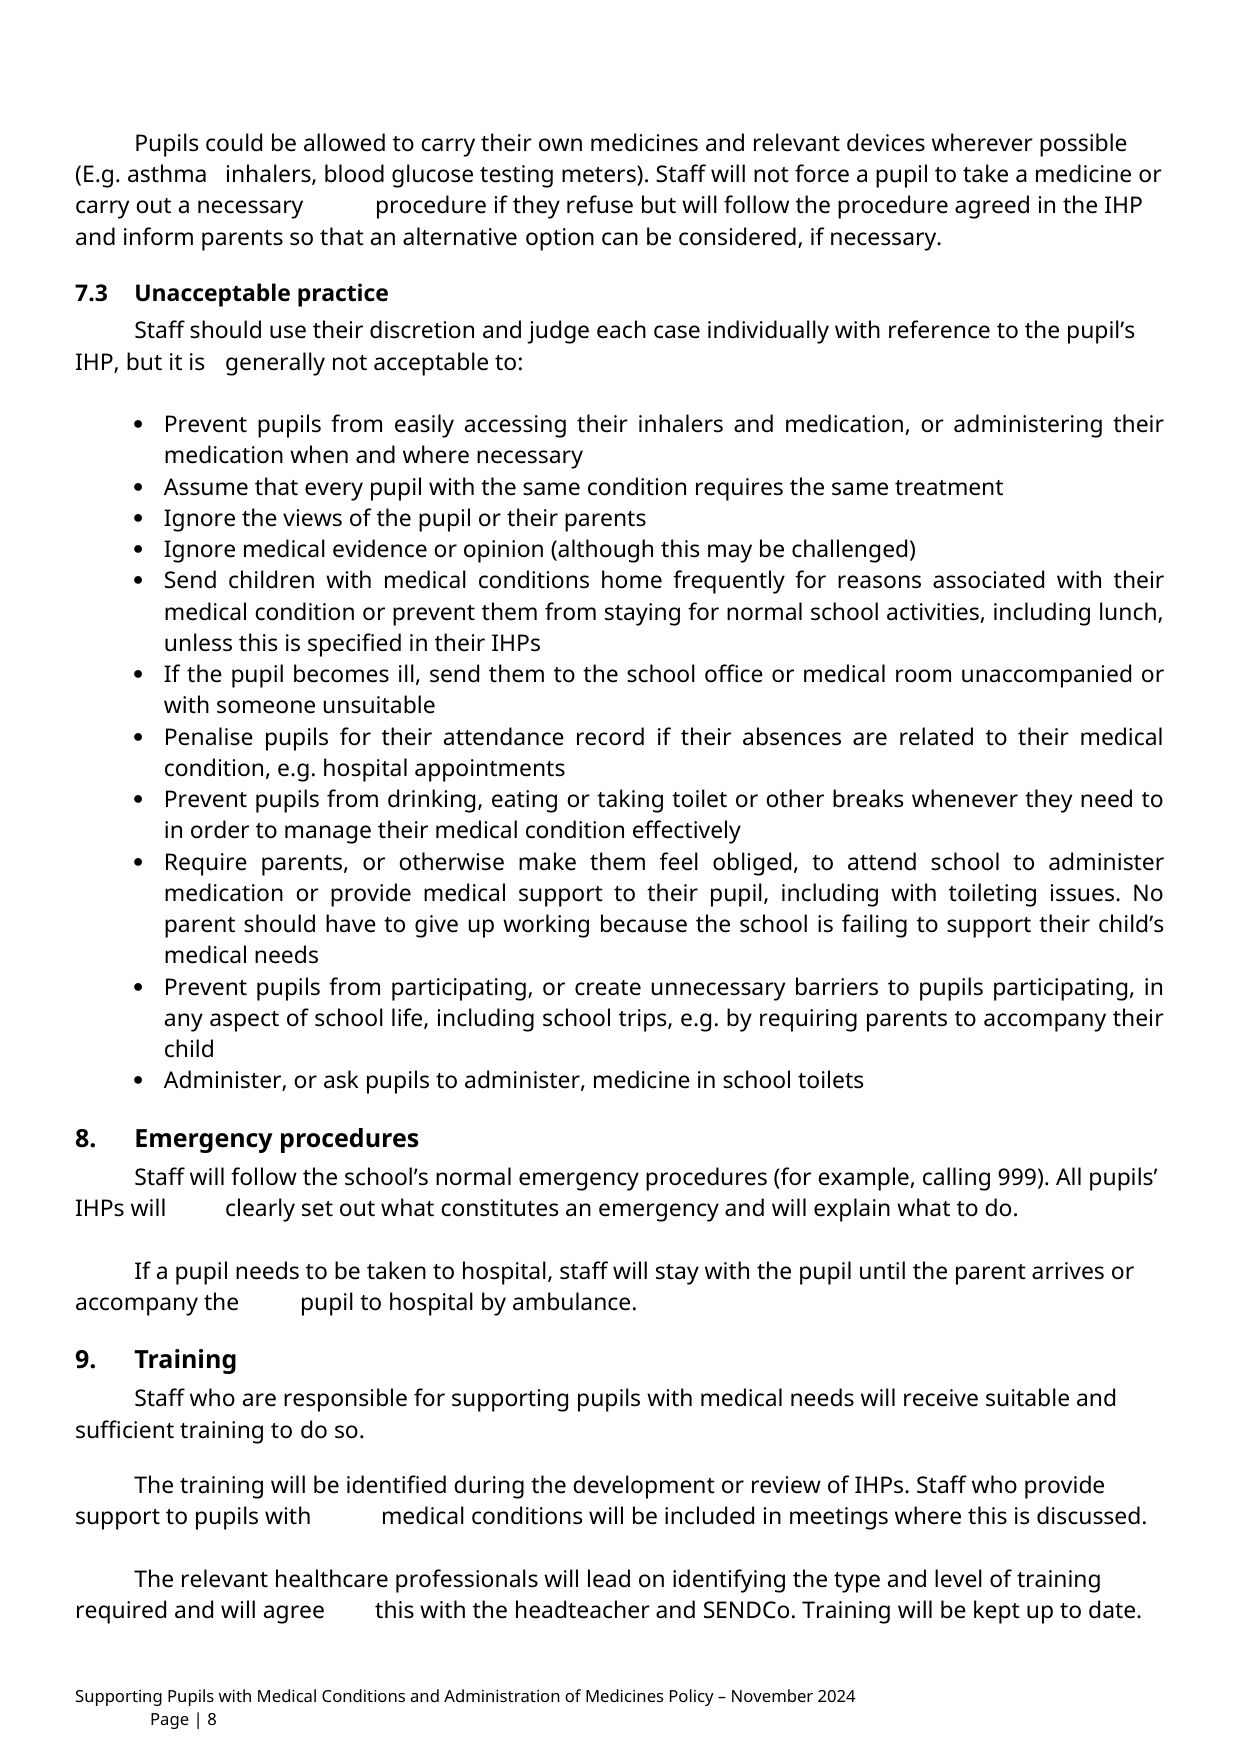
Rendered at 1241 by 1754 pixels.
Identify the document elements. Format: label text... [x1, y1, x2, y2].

text The relevant healthcare professionals will lead on identifying the type and level of training required and will agree this with the headteacher and SENDCo. Training will be kept up to date. [75, 1563, 1165, 1625]
list Prevent pupils from easily accessing their inhalers and medication, or administering their medication when and where necessary [134, 408, 1165, 471]
list If the pupil becomes ill, send them to the school office or medical room unaccompanied or with someone unsuitable [134, 658, 1165, 721]
text Pupils could be allowed to carry their own medicines and relevant devices wherever possible (E.g. asthma inhalers, blood glucose testing meters). Staff will not force a pupil to take a medicine or carry out a necessary procedure if they refuse but will follow the procedure agreed in the IHP and inform parents so that an alternative option can be considered, if necessary. [75, 127, 1165, 252]
text The training will be identified during the development or review of IHPs. Staff who provide support to pupils with medical conditions will be included in meetings where this is discussed. [75, 1469, 1165, 1531]
list Penalise pupils for their attendance record if their absences are related to their medical condition, e.g. hospital appointments [134, 721, 1165, 783]
text Staff who are responsible for supporting pupils with medical needs will receive suitable and sufficient training to do so. [75, 1382, 1165, 1445]
text If a pupil needs to be taken to hospital, staff will stay with the pupil until the parent arrives or accompany the pupil to hospital by ambulance. [75, 1254, 1165, 1317]
list Administer, or ask pupils to administer, medicine in school toilets [134, 1064, 1165, 1096]
text Staff will follow the school’s normal emergency procedures (for example, calling 999). All pupils’ IHPs will clearly set out what constitutes an emergency and will explain what to do. [75, 1161, 1165, 1223]
text Staff should use their discretion and judge each case individually with reference to the pupil’s IHP, but it is generally not acceptable to: [75, 314, 1165, 377]
list Ignore medical evidence or opinion (although this may be challenged) [134, 533, 1165, 564]
list Send children with medical conditions home frequently for reasons associated with their medical condition or prevent them from staying for normal school activities, including lunch, unless this is specified in their IHPs [134, 564, 1165, 658]
subtitle 7.3 Unacceptable practice [75, 277, 1165, 308]
list Ignore the views of the pupil or their parents [134, 502, 1165, 533]
subtitle 8. Emergency procedures [75, 1121, 1165, 1154]
subtitle 9. Training [75, 1342, 1165, 1376]
list Assume that every pupil with the same condition requires the same treatment [134, 471, 1165, 502]
list Prevent pupils from drinking, eating or taking toilet or other breaks whenever they need to in order to manage their medical condition effectively [134, 783, 1165, 846]
list Prevent pupils from participating, or create unnecessary barriers to pupils participating, in any aspect of school life, including school trips, e.g. by requiring parents to accompany their child [134, 971, 1165, 1064]
list Require parents, or otherwise make them feel obliged, to attend school to administer medication or provide medical support to their pupil, including with toileting issues. No parent should have to give up working because the school is failing to support their child’s medical needs [134, 846, 1165, 971]
